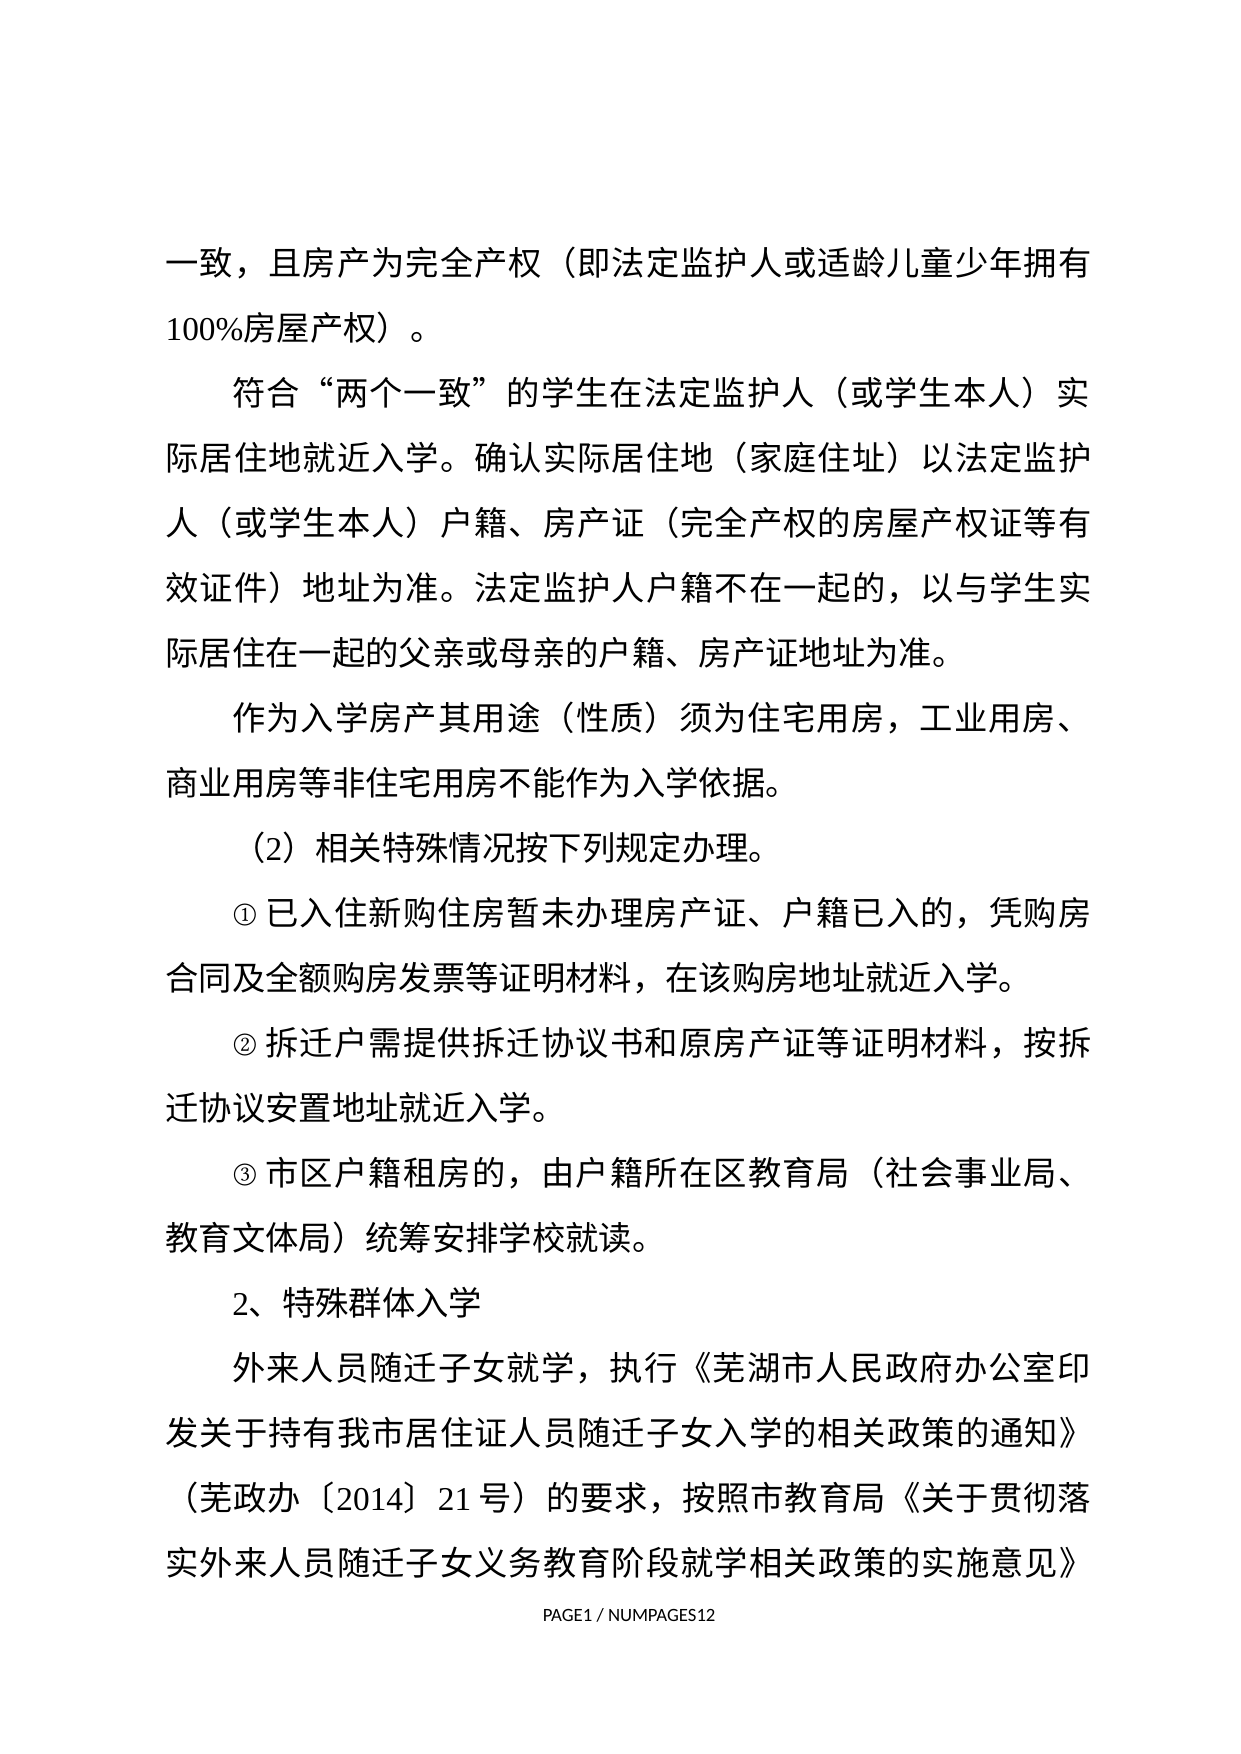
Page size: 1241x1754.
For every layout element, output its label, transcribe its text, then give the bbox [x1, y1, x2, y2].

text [165, 228, 1092, 358]
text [165, 1333, 1092, 1593]
text （2）相关特殊情况按下列规定办理。 [165, 813, 1092, 878]
text 2、特殊群体入学 [165, 1268, 1092, 1333]
text 作为入学房产其用途（性质）须为住宅用房，工业用房、商业用房等非住宅用房不能作为入学依据。 [165, 683, 1092, 813]
text ③市区户籍租房的，由户籍所在区教育局（社会事业局、教育文体局）统筹安排学校就读。 [165, 1138, 1092, 1268]
text ②拆迁户需提供拆迁协议书和原房产证等证明材料，按拆迁协议安置地址就近入学。 [165, 1008, 1092, 1138]
text ①已入住新购住房暂未办理房产证、户籍已入的，凭购房合同及全额购房发票等证明材料，在该购房地址就近入学。 [165, 878, 1092, 1008]
text 符合“两个一致”的学生在法定监护人（或学生本人）实际居住地就近入学。确认实际居住地（家庭住址）以法定监护人（或学生本人）户籍、房产证（完全产权的房屋产权证等有效证件）地址为准。法定监护人户籍不在一起的，以与学生实际居住在一起的父亲或母亲的户籍、房产证地址为准。 [165, 358, 1092, 683]
